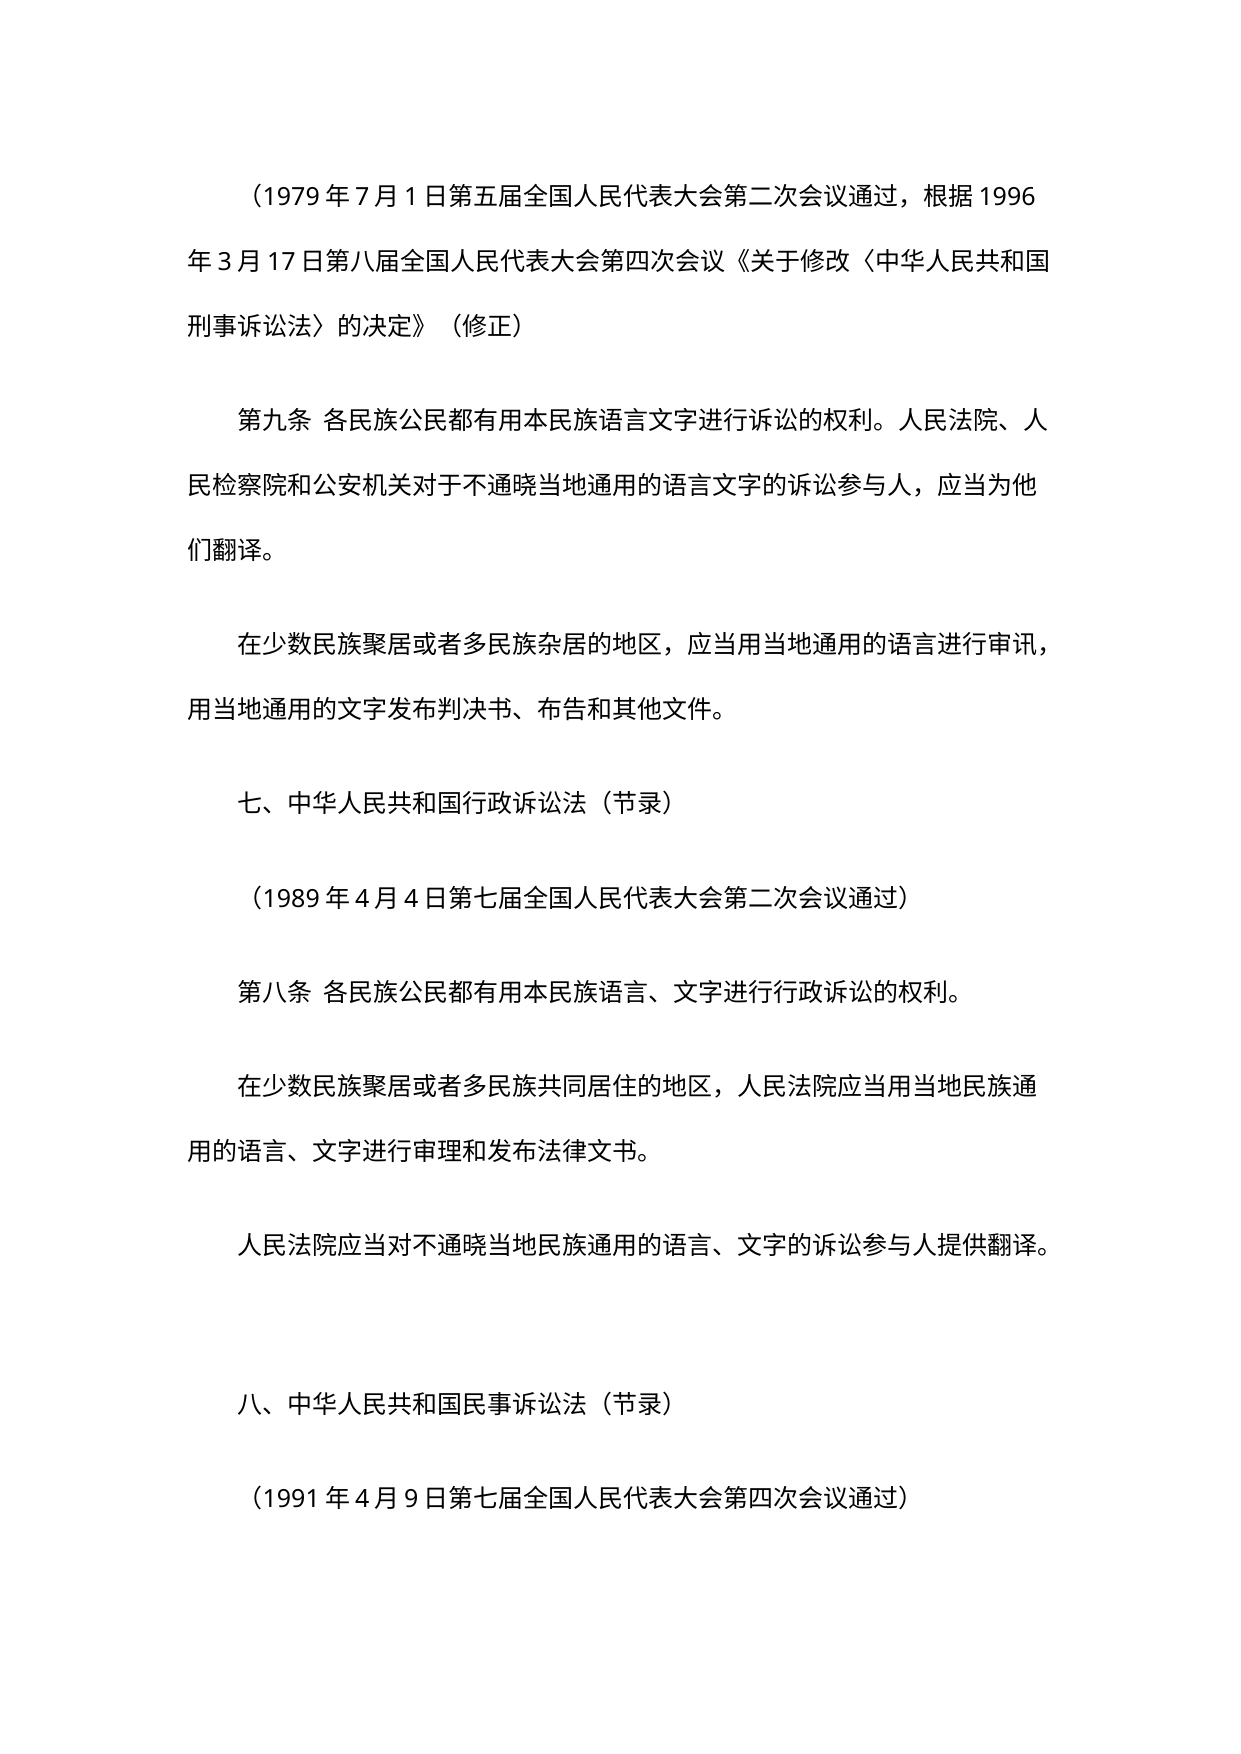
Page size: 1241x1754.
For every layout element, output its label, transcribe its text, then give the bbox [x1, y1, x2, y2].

text （1979年7月1日第五届全国人民代表大会第二次会议通过，根据1996年3月17日第八届全国人民代表大会第四次会议《关于修改〈中华人民共和国刑事诉讼法〉的决定》（修正） [187, 162, 1053, 357]
text 八、中华人民共和国民事诉讼法（节录） [187, 1370, 1053, 1435]
text （1991年4月9日第七届全国人民代表大会第四次会议通过） [187, 1464, 1053, 1529]
text 在少数民族聚居或者多民族共同居住的地区，人民法院应当用当地民族通用的语言、文字进行审理和发布法律文书。 [187, 1052, 1053, 1182]
text 七、中华人民共和国行政诉讼法（节录） [187, 769, 1053, 834]
text 第八条 各民族公民都有用本民族语言、文字进行行政诉讼的权利。 [187, 958, 1053, 1023]
text 第九条 各民族公民都有用本民族语言文字进行诉讼的权利。人民法院、人民检察院和公安机关对于不通晓当地通用的语言文字的诉讼参与人，应当为他们翻译。 [187, 386, 1053, 581]
text （1989年4月4日第七届全国人民代表大会第二次会议通过） [187, 864, 1053, 929]
text 人民法院应当对不通晓当地民族通用的语言、文字的诉讼参与人提供翻译。 [187, 1211, 1053, 1341]
text 在少数民族聚居或者多民族杂居的地区，应当用当地通用的语言进行审讯，用当地通用的文字发布判决书、布告和其他文件。 [187, 610, 1053, 740]
